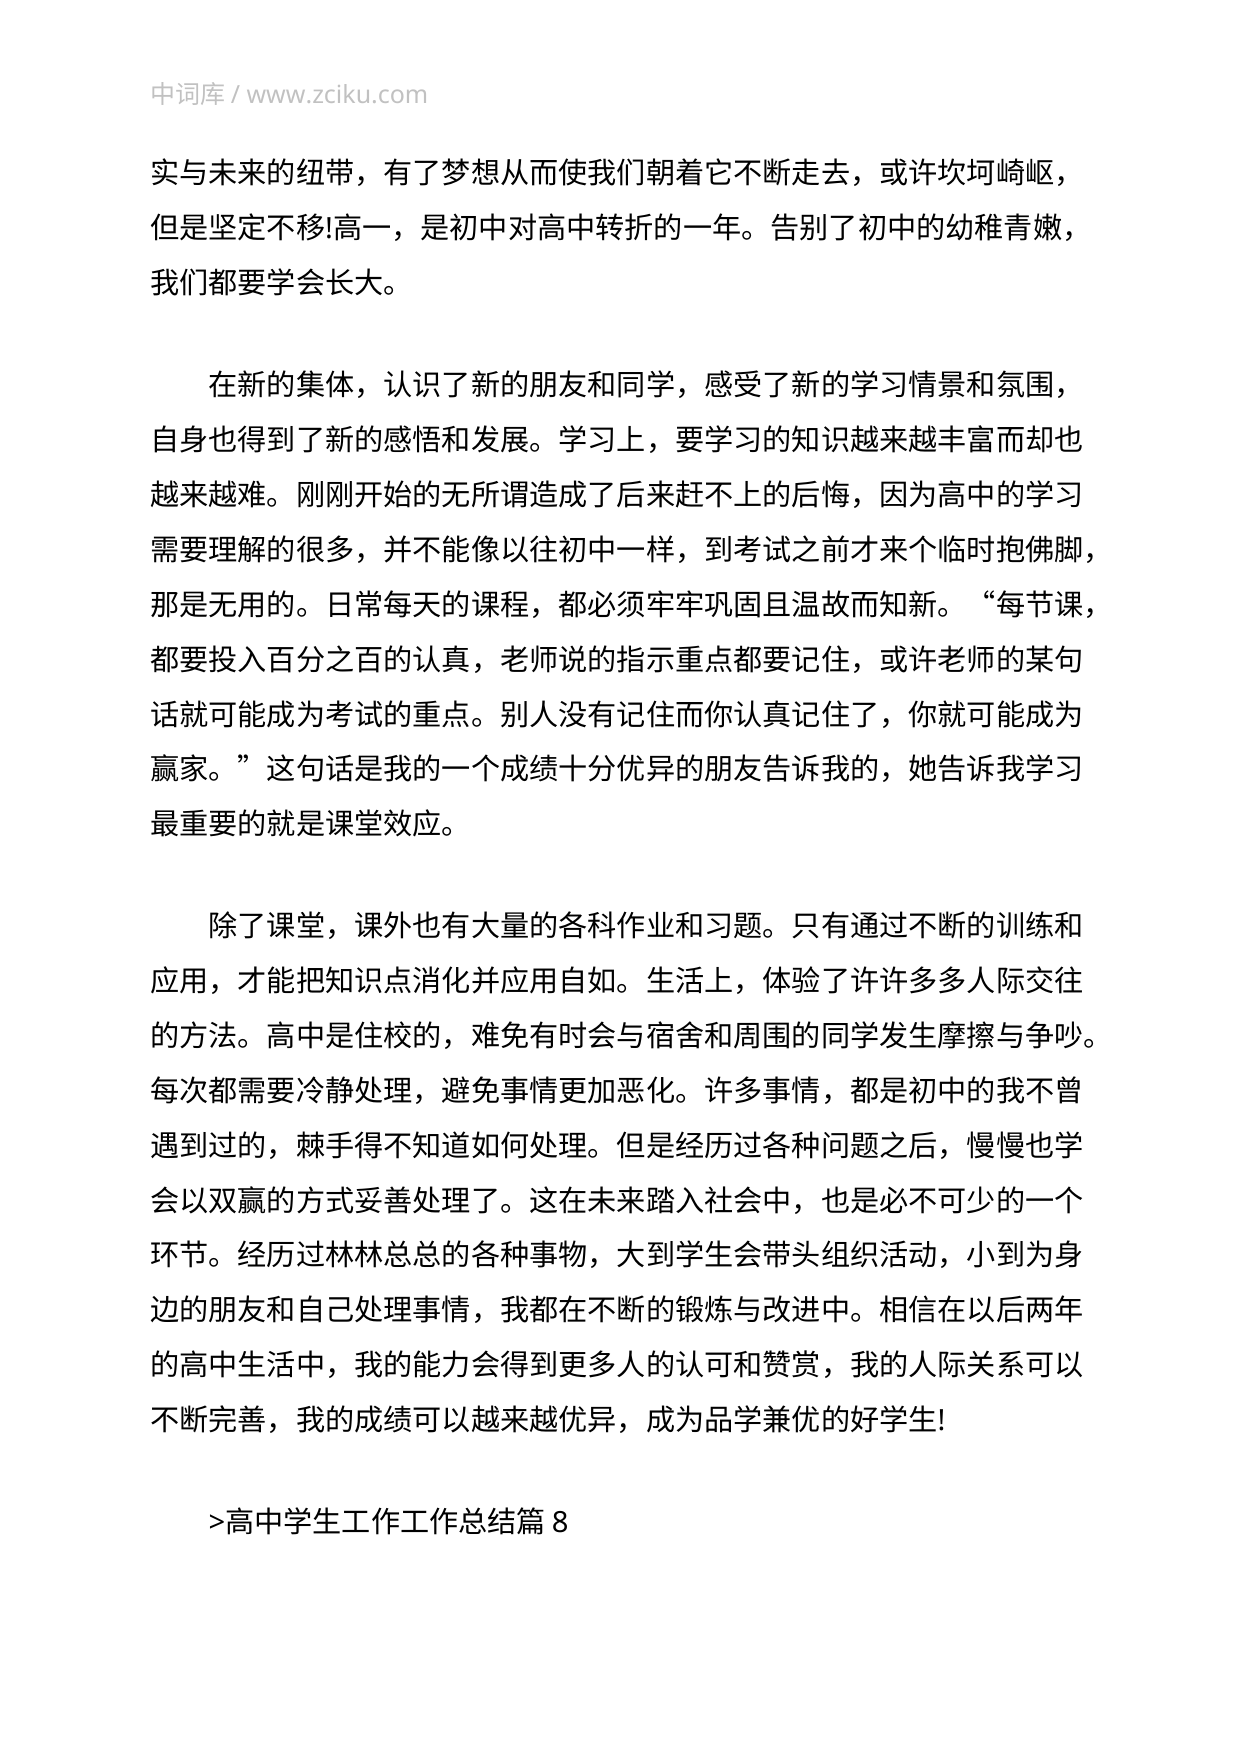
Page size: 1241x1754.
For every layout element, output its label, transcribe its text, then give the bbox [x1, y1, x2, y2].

text 在新的集体，认识了新的朋友和同学，感受了新的学习情景和氛围，自身也得到了新的感悟和发展。学习上，要学习的知识越来越丰富而却也越来越难。刚刚开始的无所谓造成了后来赶不上的后悔，因为高中的学习需要理解的很多，并不能像以往初中一样，到考试之前才来个临时抱佛脚，那是无用的。日常每天的课程，都必须牢牢巩固且温故而知新。“每节课，都要投入百分之百的认真，老师说的指示重点都要记住，或许老师的某句话就可能成为考试的重点。别人没有记住而你认真记住了，你就可能成为赢家。”这句话是我的一个成绩十分优异的朋友告诉我的，她告诉我学习最重要的就是课堂效应。 [150, 362, 1090, 843]
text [150, 150, 1090, 302]
text 除了课堂，课外也有大量的各科作业和习题。只有通过不断的训练和应用，才能把知识点消化并应用自如。生活上，体验了许许多多人际交往的方法。高中是住校的，难免有时会与宿舍和周围的同学发生摩擦与争吵。每次都需要冷静处理，避免事情更加恶化。许多事情，都是初中的我不曾遇到过的，棘手得不知道如何处理。但是经历过各种问题之后，慢慢也学会以双赢的方式妥善处理了。这在未来踏入社会中，也是必不可少的一个环节。经历过林林总总的各种事物，大到学生会带头组织活动，小到为身边的朋友和自己处理事情，我都在不断的锻炼与改进中。相信在以后两年的高中生活中，我的能力会得到更多人的认可和赞赏，我的人际关系可以不断完善，我的成绩可以越来越优异，成为品学兼优的好学生! [150, 903, 1090, 1439]
text >高中学生工作工作总结篇8 [150, 1499, 1090, 1541]
